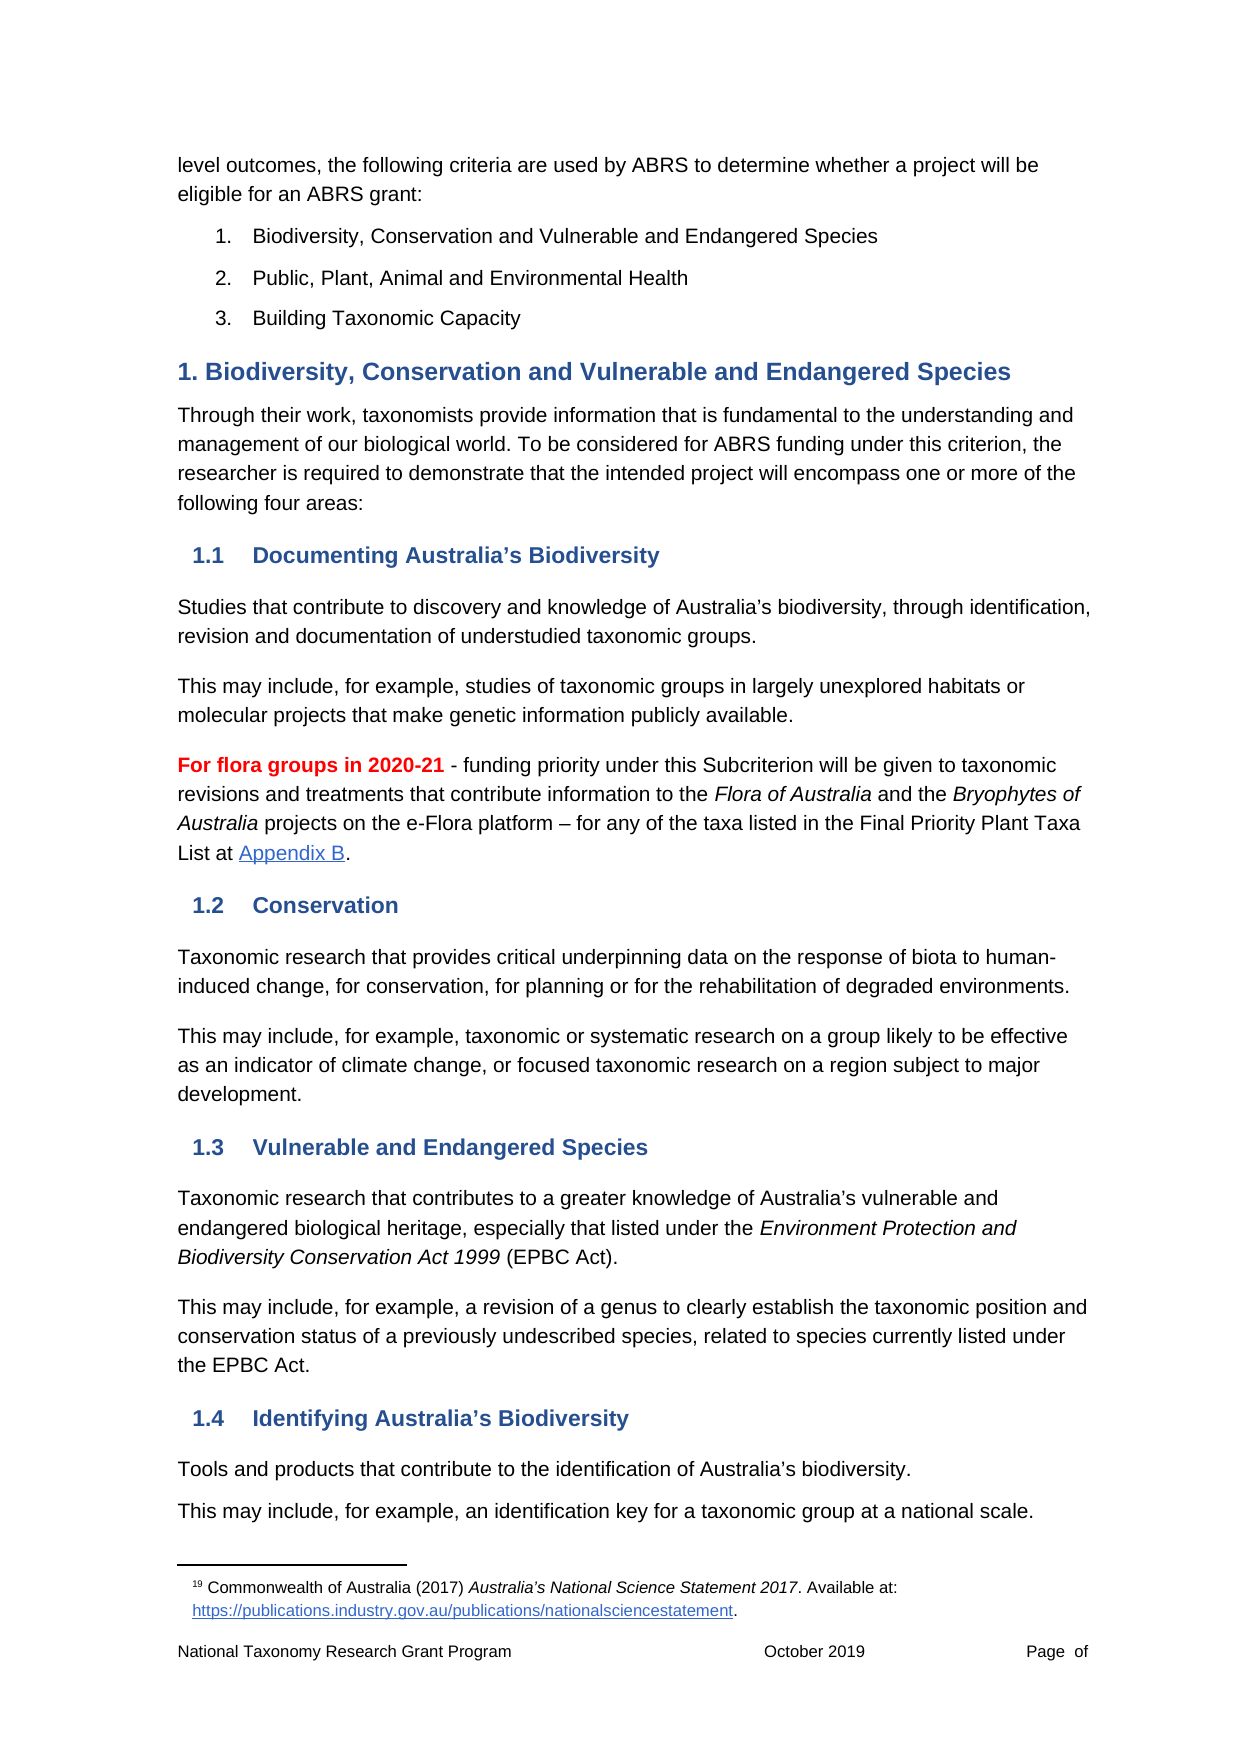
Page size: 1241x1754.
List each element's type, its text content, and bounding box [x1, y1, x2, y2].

text This may include, for example, taxonomic or systematic research on a group likely to be effective as an indicator of climate change, or focused taxonomic research on a region subject to major development. [177, 1018, 1092, 1106]
subtitle 1.4 Identifying Australia’s Biodiversity [192, 1402, 1092, 1431]
text This may include, for example, a revision of a genus to clearly establish the taxonomic position and conservation status of a previously undescribed species, related to species currently listed under the EPBC Act. [177, 1289, 1092, 1377]
text This may include, for example, an identification key for a taxonomic group at a national scale. [177, 1493, 1092, 1523]
text This may include, for example, studies of taxonomic groups in largely unexplored habitats or molecular projects that make genetic information publicly available. [177, 668, 1092, 727]
list Biodiversity, Conservation and Vulnerable and Endangered Species [215, 218, 1092, 248]
list Public, Plant, Animal and Environmental Health [215, 260, 1092, 289]
text Studies that contribute to discovery and knowledge of Australia’s biodiversity, through identification, revision and documentation of understudied taxonomic groups. [177, 589, 1092, 648]
list Building Taxonomic Capacity [215, 302, 1092, 331]
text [177, 148, 1092, 206]
subtitle 1.2 Conservation [192, 889, 1092, 918]
text Through their work, taxonomists provide information that is fundamental to the understanding and management of our biological world. To be considered for ABRS funding under this criterion, the researcher is required to demonstrate that the intended project will encompass one or more of the following four areas: [177, 398, 1092, 514]
text Taxonomic research that contributes to a greater knowledge of Australia’s vulnerable and endangered biological heritage, especially that listed under the Environment Protection and Biodiversity Conservation Act 1999 (EPBC Act). [177, 1181, 1092, 1268]
text Taxonomic research that provides critical underpinning data on the response of biota to human-induced change, for conservation, for planning or for the rehabilitation of degraded environments. [177, 939, 1092, 998]
text For flora groups in 2020-21 - funding priority under this Subcriterion will be given to taxonomic revisions and treatments that contribute information to the Flora of Australia and the Bryophytes of Australia projects on the e-Flora platform – for any of the taxa listed in the Final Priority Plant Taxa List at Appendix B. [177, 748, 1092, 864]
text Tools and products that contribute to the identification of Australia’s biodiversity. [177, 1452, 1092, 1481]
subtitle 1.3 Vulnerable and Endangered Species [192, 1131, 1092, 1160]
subtitle 1. Biodiversity, Conservation and Vulnerable and Endangered Species [177, 356, 1092, 385]
subtitle 1.1 Documenting Australia’s Biodiversity [192, 539, 1092, 568]
